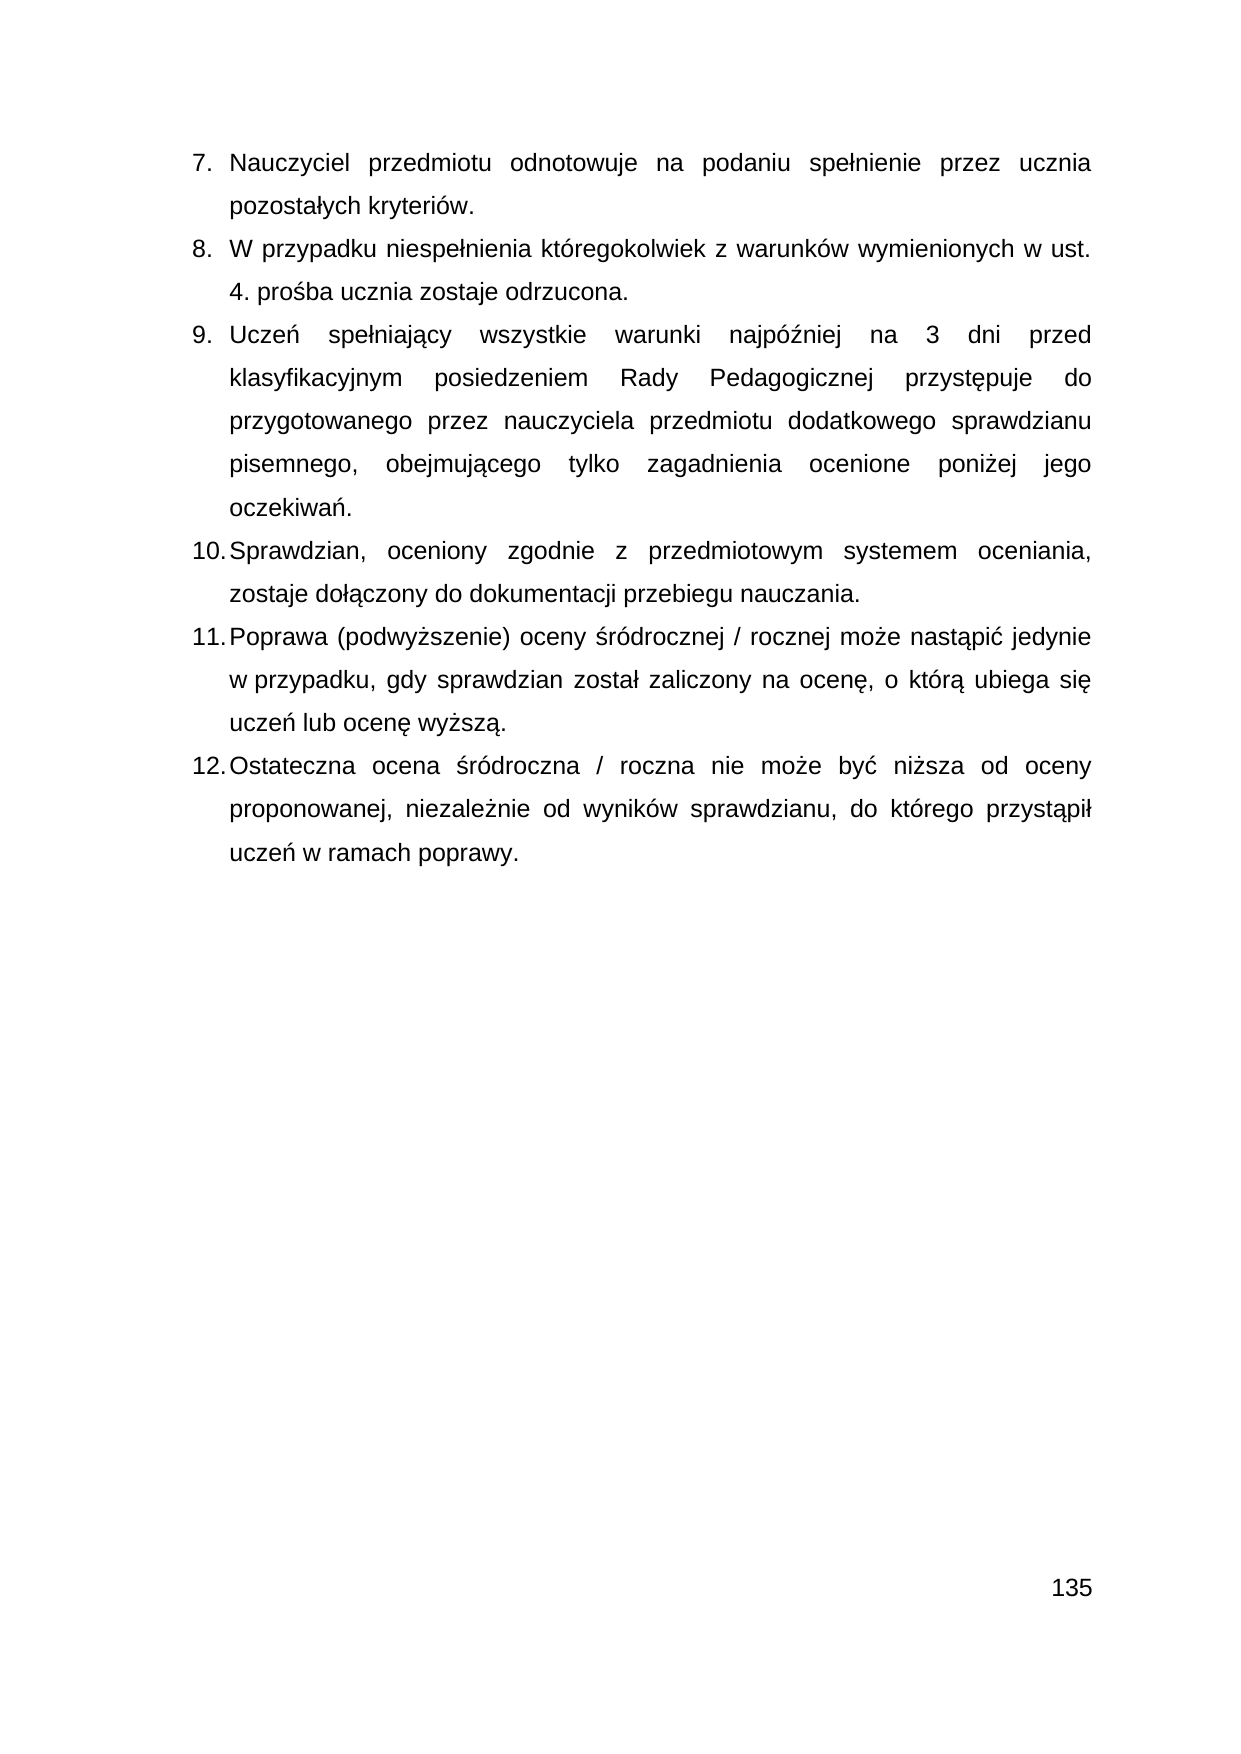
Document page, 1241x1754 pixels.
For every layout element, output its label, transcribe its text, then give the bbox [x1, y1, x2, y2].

subtitle Sprawdzian, oceniony zgodnie z przedmiotowym systemem oceniania, zostaje dołączony do dokumentacji przebiegu nauczania. [192, 536, 1093, 608]
subtitle Poprawa (podwyższenie) oceny śródrocznej / rocznej może nastąpić jedynie w przypadku, gdy sprawdzian został zaliczony na ocenę, o którą ubiega się uczeń lub ocenę wyższą. [192, 622, 1093, 737]
subtitle Nauczyciel przedmiotu odnotowuje na podaniu spełnienie przez ucznia pozostałych kryteriów. [192, 148, 1093, 219]
subtitle Uczeń spełniający wszystkie warunki najpóźniej na 3 dni przed klasyfikacyjnym posiedzeniem Rady Pedagogicznej przystępuje do przygotowanego przez nauczyciela przedmiotu dodatkowego sprawdzianu pisemnego, obejmującego tylko zagadnienia ocenione poniżej jego oczekiwań. [192, 320, 1093, 521]
subtitle W przypadku niespełnienia któregokolwiek z warunków wymienionych w ust. 4. prośba ucznia zostaje odrzucona. [192, 234, 1093, 306]
subtitle Ostateczna ocena śródroczna / roczna nie może być niższa od oceny proponowanej, niezależnie od wyników sprawdzianu, do którego przystąpił uczeń w ramach poprawy. [192, 751, 1093, 866]
